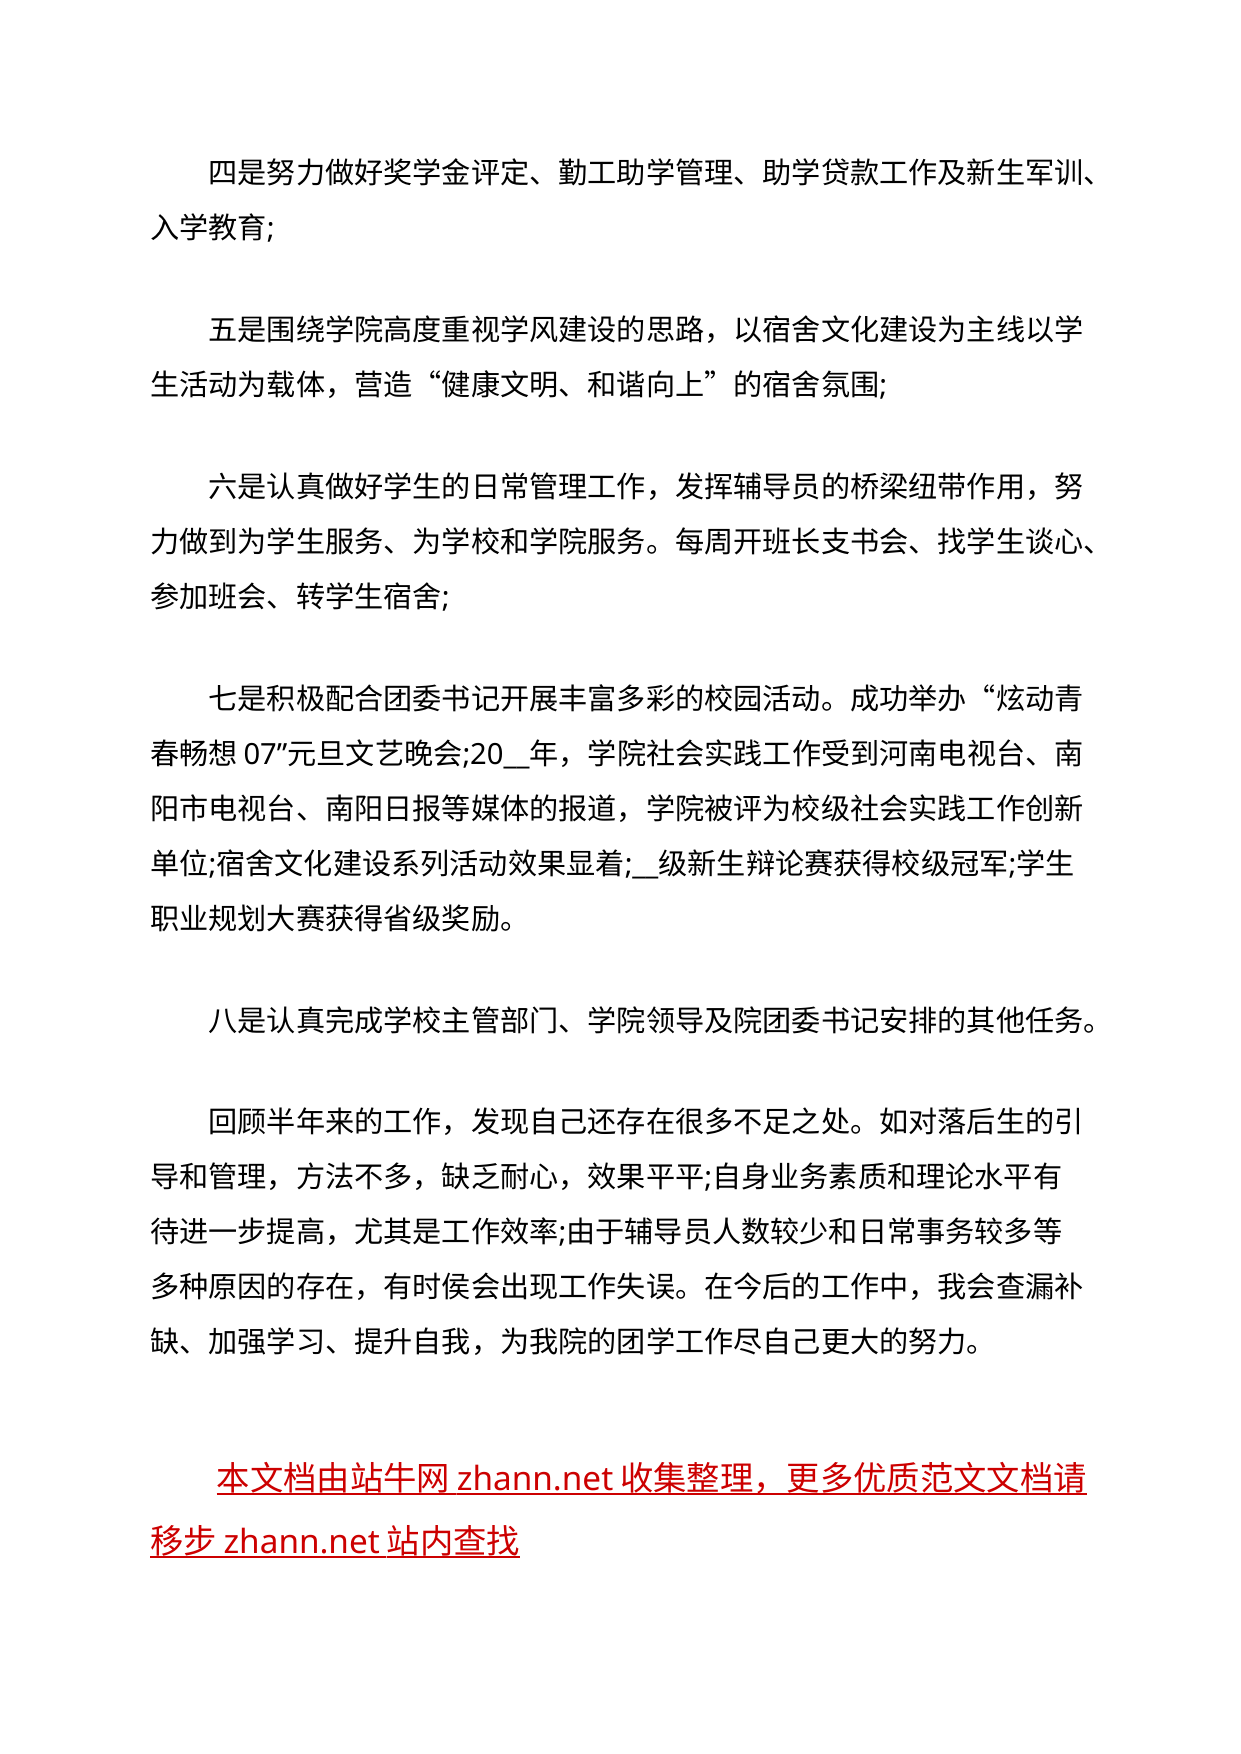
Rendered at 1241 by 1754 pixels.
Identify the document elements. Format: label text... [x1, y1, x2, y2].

text 四是努力做好奖学金评定、勤工助学管理、助学贷款工作及新生军训、入学教育; [150, 150, 1090, 247]
text 七是积极配合团委书记开展丰富多彩的校园活动。成功举办“炫动青春畅想07”元旦文艺晚会;20__年，学院社会实践工作受到河南电视台、南阳市电视台、南阳日报等媒体的报道，学院被评为校级社会实践工作创新单位;宿舍文化建设系列活动效果显着;__级新生辩论赛获得校级冠军;学生职业规划大赛获得省级奖励。 [150, 676, 1090, 938]
text 回顾半年来的工作，发现自己还存在很多不足之处。如对落后生的引导和管理，方法不多，缺乏耐心，效果平平;自身业务素质和理论水平有待进一步提高，尤其是工作效率;由于辅导员人数较少和日常事务较多等多种原因的存在，有时侯会出现工作失误。在今后的工作中，我会查漏补缺、加强学习、提升自我，为我院的团学工作尽自己更大的努力。 [150, 1099, 1090, 1361]
text 本文档由站牛网zhann.net收集整理，更多优质范文文档请移步zhann.net站内查找 [150, 1452, 1090, 1563]
text 六是认真做好学生的日常管理工作，发挥辅导员的桥梁纽带作用，努力做到为学生服务、为学校和学院服务。每周开班长支书会、找学生谈心、参加班会、转学生宿舍; [150, 464, 1090, 616]
text 八是认真完成学校主管部门、学院领导及院团委书记安排的其他任务。 [150, 997, 1090, 1039]
text 五是围绕学院高度重视学风建设的思路，以宿舍文化建设为主线以学生活动为载体，营造“健康文明、和谐向上”的宿舍氛围; [150, 307, 1090, 404]
